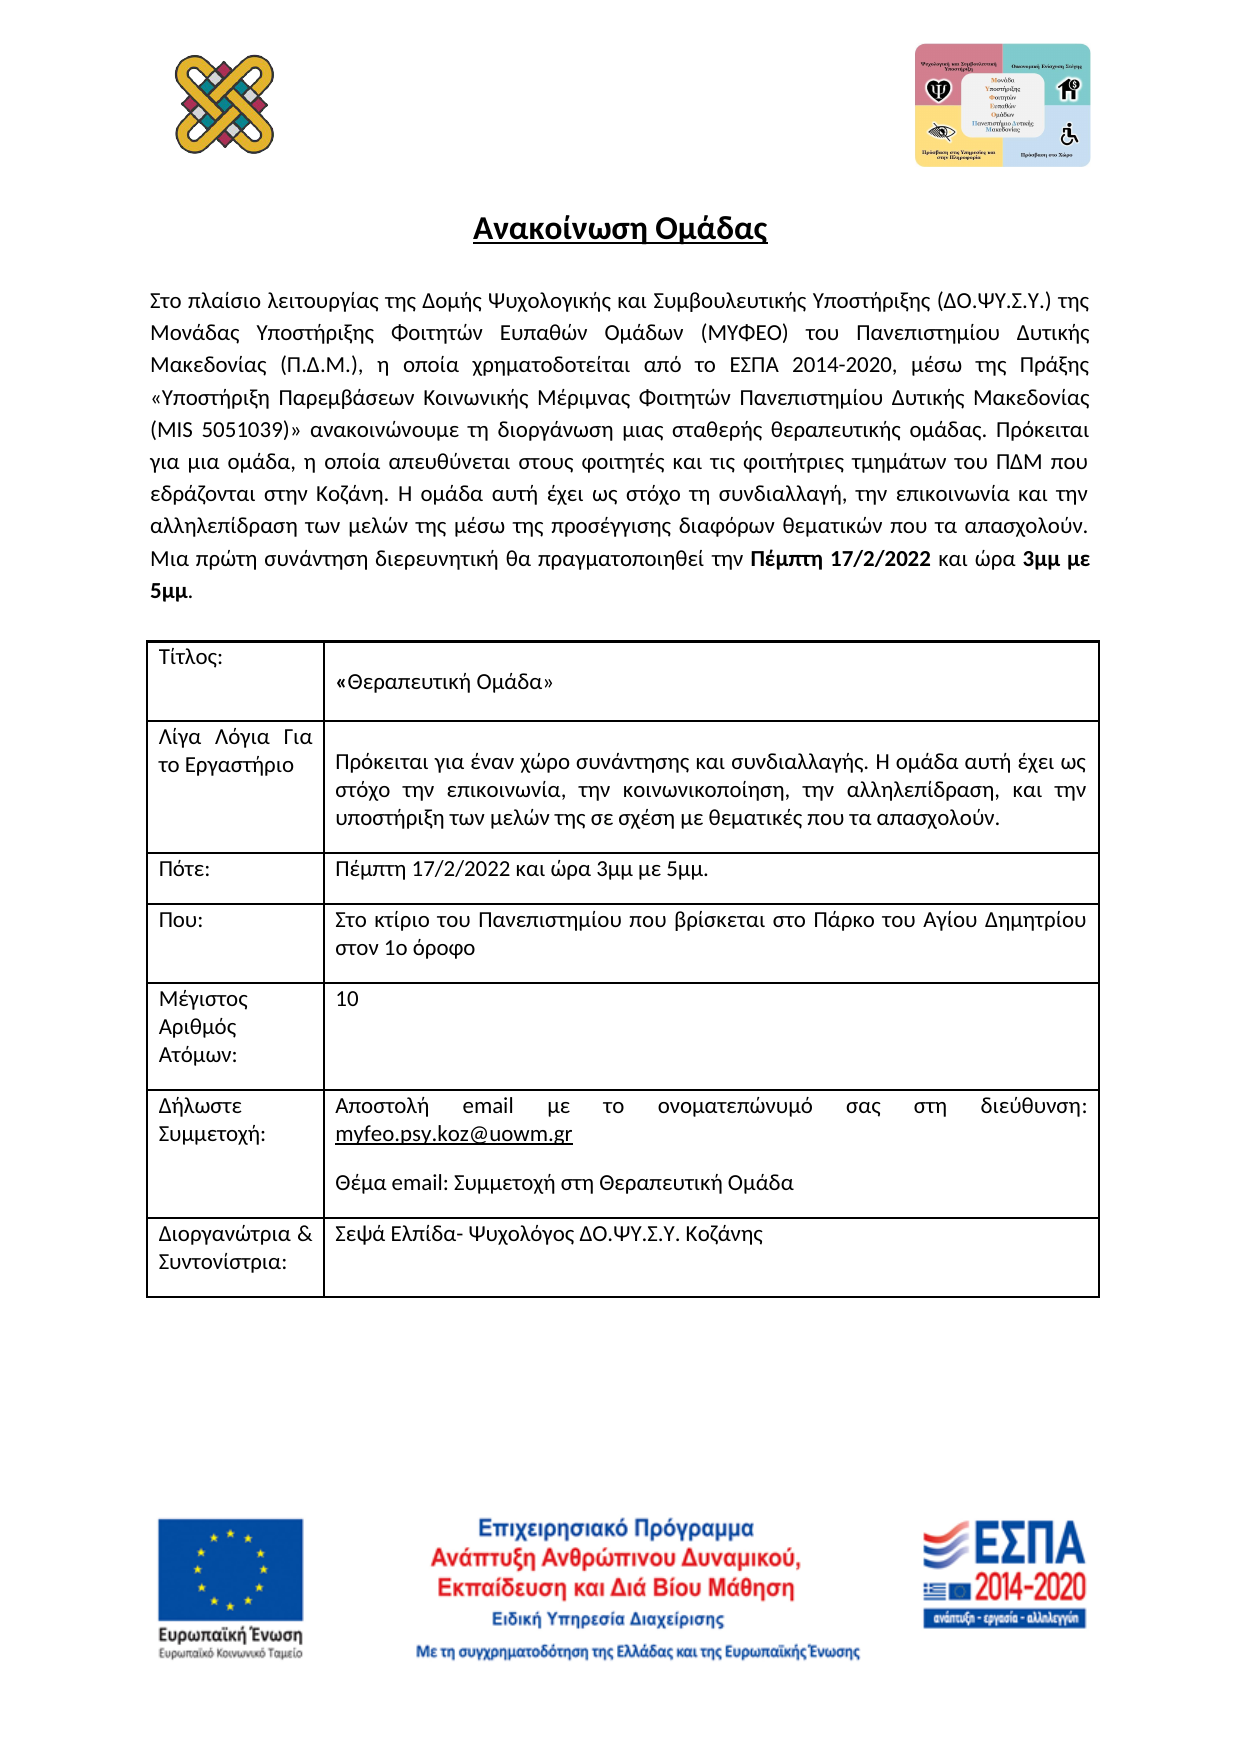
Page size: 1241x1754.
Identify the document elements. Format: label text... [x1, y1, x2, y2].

text Ανακοίνωση Ομάδας [150, 207, 1090, 248]
table_cell Πρόκειται για έναν χώρο συνάντησης και συνδιαλλαγής. Η ομάδα αυτή έχει ως στόχο την επικοινωνία, την κοινωνικοποίηση, την αλληλεπίδραση, και την υποστήριξη των μελών της σε σχέση με θεματικές που τα απασχολούν. [325, 722, 1098, 852]
table_cell Μέγιστος Αριθμός Ατόμων: [148, 984, 323, 1089]
table_cell Δήλωστε Συμμετοχή: [148, 1091, 323, 1217]
text Στο πλαίσιο λειτουργίας της Δομής Ψυχολογικής και Συμβουλευτικής Υποστήριξης (ΔΟ.ΨΥ.Σ.Υ.) της Μονάδας Υποστήριξης Φοιτητών Ευπαθών Ομάδων (ΜΥΦΕΟ) του Πανεπιστημίου Δυτικής Μακεδονίας (Π.Δ.Μ.), η οποία χρηματοδοτείται από το ΕΣΠΑ 2014-2020, μέσω της Πράξης «Υποστήριξη Παρεμβάσεων Κοινωνικής Μέριμνας Φοιτητών Πανεπιστημίου Δυτικής Μακεδονίας (MIS 5051039)» ανακοινώνουμε τη διοργάνωση μιας σταθερής θεραπευτικής ομάδας. Πρόκειται για μια ομάδα, η οποία απευθύνεται στους φοιτητές και τις φοιτήτριες τμημάτων του ΠΔΜ που εδράζονται στην Κοζάνη. Η ομάδα αυτή έχει ως στόχο τη συνδιαλλαγή, την επικοινωνία και την αλληλεπίδραση των μελών της μέσω της προσέγγισης διαφόρων θεματικών που τα απασχολούν. Μια πρώτη συνάντηση διερευνητική θα πραγματοποιηθεί την Πέμπτη 17/2/2022 και ώρα 3μμ με 5μμ. [150, 286, 1090, 604]
table_header «Θεραπευτική Ομάδα» [325, 643, 1098, 720]
table_cell Αποστολή email με το ονοματεπώνυμό σας στη διεύθυνση: myfeo.psy.koz@uowm.gr Θέμα email: Συμμετοχή στη Θεραπευτική Ομάδα [325, 1091, 1098, 1217]
table_header Τίτλος: [148, 643, 323, 720]
table_cell Πότε: [148, 854, 323, 903]
table_cell Σεψά Ελπίδα- Ψυχολόγος ΔΟ.ΨΥ.Σ.Υ. Κοζάνης [325, 1219, 1098, 1296]
table_cell Πέμπτη 17/2/2022 και ώρα 3μμ με 5μμ. [325, 854, 1098, 903]
table_cell Που: [148, 905, 323, 982]
picture [164, 44, 284, 164]
table_cell Διοργανώτρια & Συντονίστρια: [148, 1219, 323, 1296]
table_cell 10 [325, 984, 1098, 1089]
picture [150, 1512, 1091, 1676]
table_cell Στο κτίριο του Πανεπιστημίου που βρίσκεται στο Πάρκο του Αγίου Δημητρίου στον 1ο όροφο [325, 905, 1098, 982]
picture [914, 43, 1091, 167]
table_cell Λίγα Λόγια Για το Εργαστήριο [148, 722, 323, 852]
